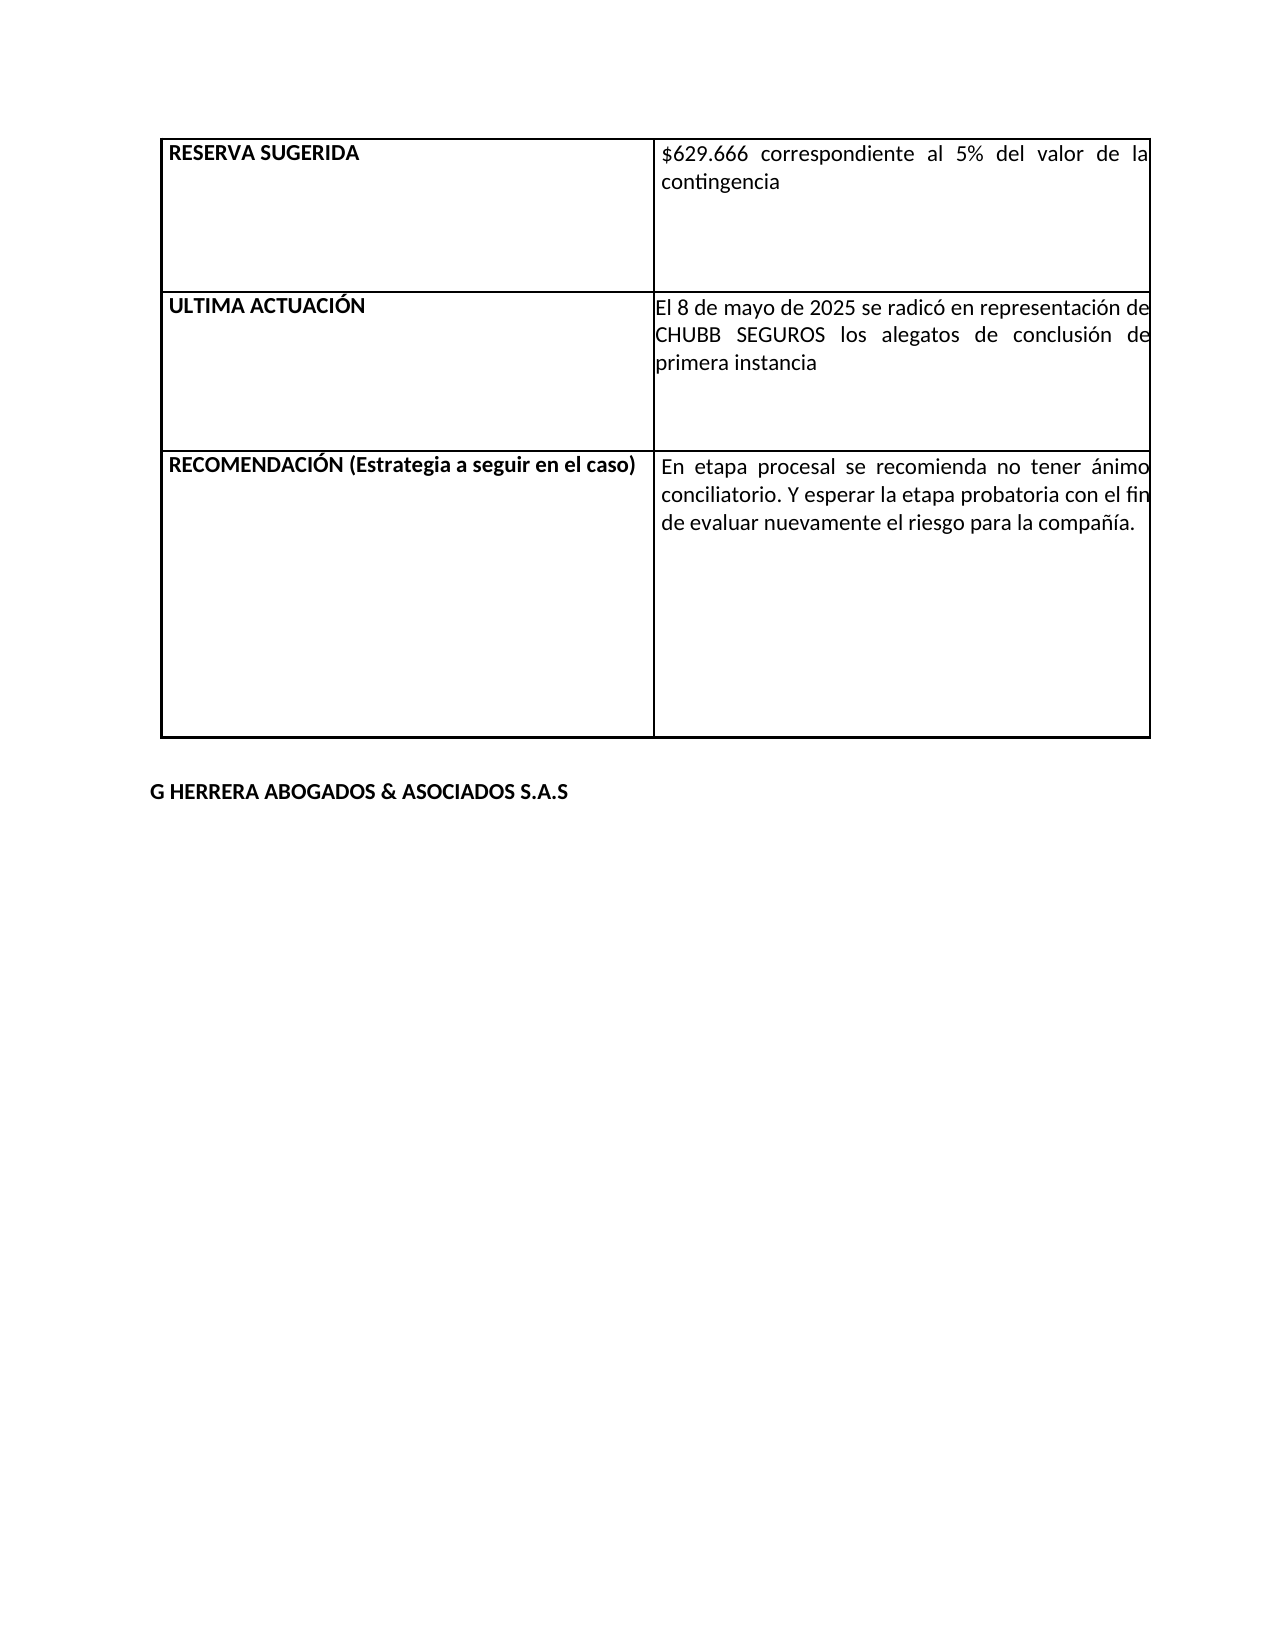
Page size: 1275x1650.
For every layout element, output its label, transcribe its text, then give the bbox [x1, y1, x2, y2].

table_cell En etapa procesal se recomienda no tener ánimo conciliatorio. Y esperar la etapa probatoria con el fin de evaluar nuevamente el riesgo para la compañía. [655, 452, 1149, 736]
table_cell RECOMENDACIÓN (Estrategia a seguir en el caso) [163, 452, 653, 736]
text G HERRERA ABOGADOS & ASOCIADOS S.A.S [150, 777, 1167, 806]
table_cell El 8 de mayo de 2025 se radicó en representación de CHUBB SEGUROS los alegatos de conclusión de primera instancia [655, 293, 1149, 450]
table_cell ULTIMA ACTUACIÓN [163, 293, 653, 450]
table_cell $629.666 correspondiente al 5% del valor de la contingencia [655, 140, 1149, 291]
table_cell RESERVA SUGERIDA [163, 140, 653, 291]
